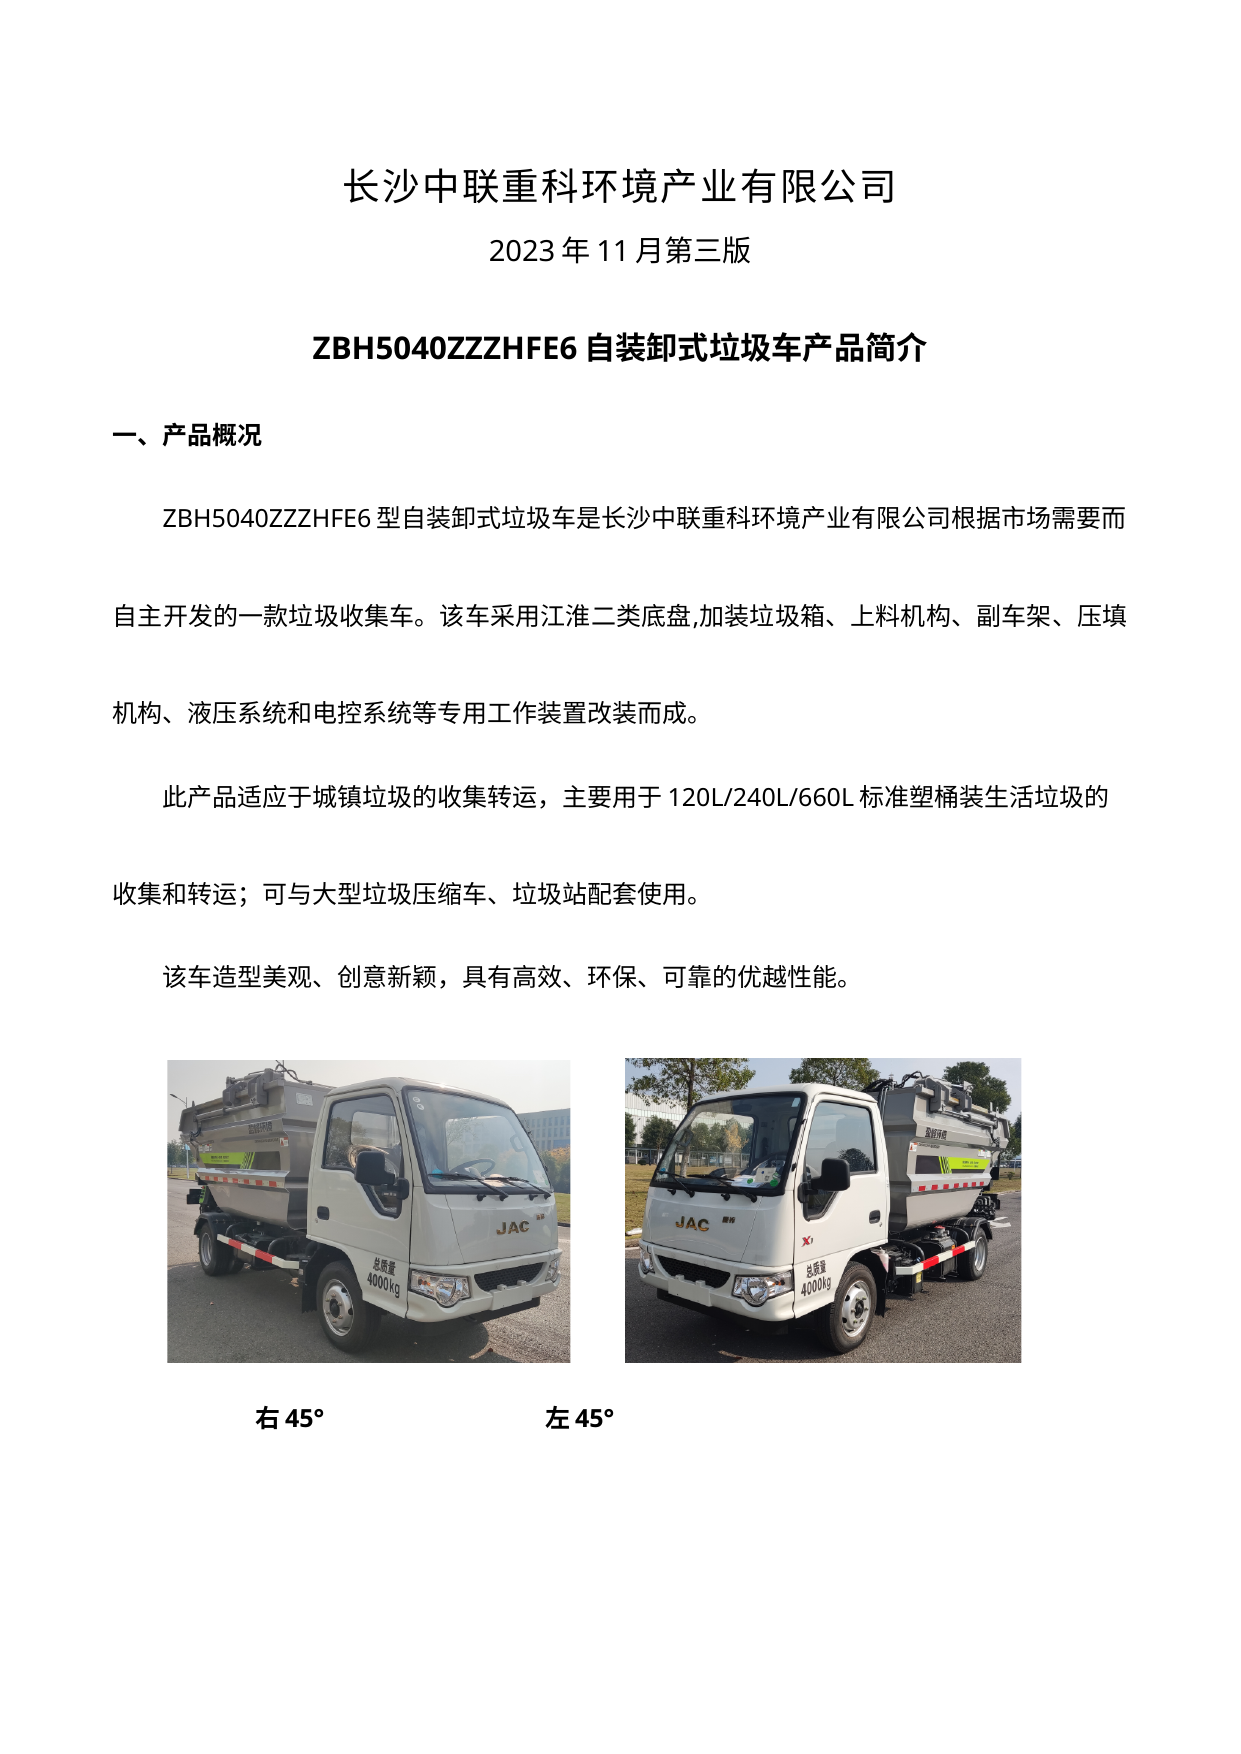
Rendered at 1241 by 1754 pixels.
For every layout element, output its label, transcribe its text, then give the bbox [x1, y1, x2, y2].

picture [167, 1060, 571, 1363]
text ZBH5040ZZZHFE6自装卸式垃圾车产品简介 [112, 314, 1128, 379]
text 此产品适应于城镇垃圾的收集转运，主要用于120L/240L/660L标准塑桶装生活垃圾的收集和转运；可与大型垃圾压缩车、垃圾站配套使用。 [112, 763, 1128, 925]
text 2023年11月第三版 [112, 216, 1128, 281]
text 该车造型美观、创意新颖，具有高效、环保、可靠的优越性能。 [112, 943, 1128, 1008]
text 右45° 左45° [112, 1384, 1128, 1449]
text 长沙中联重科环境产业有限公司 [112, 151, 1128, 216]
text ZBH5040ZZZHFE6型自装卸式垃圾车是长沙中联重科环境产业有限公司根据市场需要而自主开发的一款垃圾收集车。该车采用江淮二类底盘,加装垃圾箱、上料机构、副车架、压填机构、液压系统和电控系统等专用工作装置改装而成。 [112, 484, 1128, 744]
text 一、产品概况 [112, 401, 1128, 466]
picture [625, 1058, 1022, 1363]
